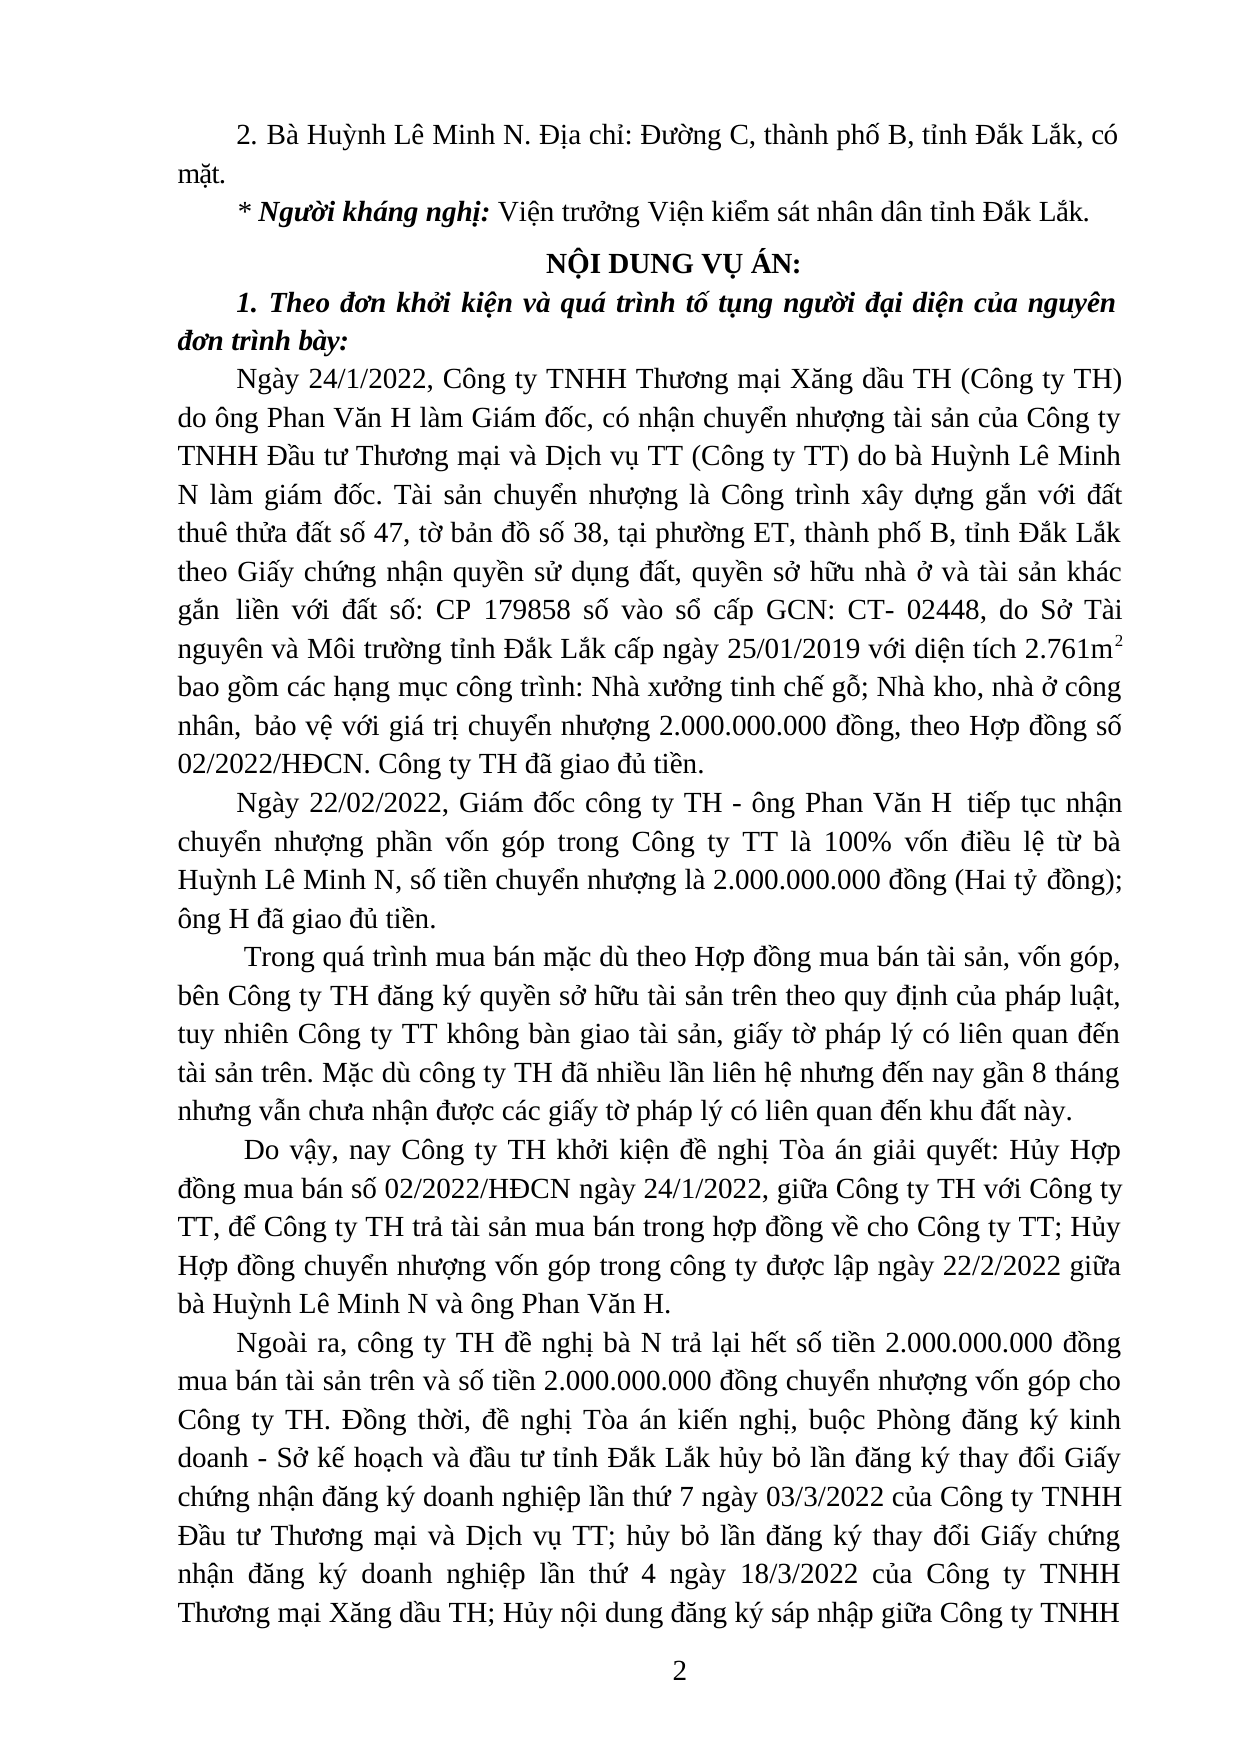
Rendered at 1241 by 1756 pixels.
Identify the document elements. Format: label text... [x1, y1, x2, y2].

text đơn trình bày: [177, 323, 1155, 357]
text Trong quá trình mua bán mặc dù theo Hợp đồng mua bán tài sản, vốn góp, bên Công ty TH đăng ký quyền sở hữu tài sản trên theo quy định của pháp luật, tuy nhiên Công ty TT không bàn giao tài sản, giấy tờ pháp lý có liên quan đến tài sản trên. Mặc dù công ty TH đã nhiều lần liên hệ nhưng đến nay gần 8 tháng nhưng vẫn chưa nhận được các giấy tờ pháp lý có liên quan đến khu đất này. [177, 939, 1122, 1127]
text Do vậy, nay Công ty TH khởi kiện đề nghị Tòa án giải quyết: Hủy Hợp đồng mua bán số 02/2022/HĐCN ngày 24/1/2022, giữa Công ty TH với Công ty TT, để Công ty TH trả tài sản mua bán trong hợp đồng về cho Công ty TT; Hủy Hợp đồng chuyển nhượng vốn góp trong công ty được lập ngày 22/2/2022 giữa bà Huỳnh Lê Minh N và ông Phan Văn H. [177, 1132, 1123, 1320]
subtitle Theo đơn khởi kiện và quá trình tố tụng người đại diện của nguyên [236, 285, 1155, 318]
text * Người kháng nghị: Viện trưởng Viện kiểm sát nhân dân tỉnh Đắk Lắk. [236, 194, 1155, 228]
text mặt. [177, 156, 227, 189]
text NỘI DUNG VỤ ÁN: [545, 246, 803, 279]
text Ngày 22/02/2022, Giám đốc công ty TH - ông Phan Văn H tiếp tục nhận chuyển nhượng phần vốn góp trong Công ty TT là 100% vốn điều lệ từ bà Huỳnh Lê Minh N, số tiền chuyển nhượng là 2.000.000.000 đồng (Hai tỷ đồng); ông H đã giao đủ tiền. [177, 785, 1123, 934]
text Ngày 24/1/2022, Công ty TNHH Thương mại Xăng dầu TH (Công ty TH) do ông Phan Văn H làm Giám đốc, có nhận chuyển nhượng tài sản của Công ty TNHH Đầu tư Thương mại và Dịch vụ TT (Công ty TT) do bà Huỳnh Lê Minh N làm giám đốc. Tài sản chuyển nhượng là Công trình xây dựng gắn với đất thuê thửa đất số 47, tờ bản đồ số 38, tại phường ET, thành phố B, tỉnh Đắk Lắk theo Giấy chứng nhận quyền sử dụng đất, quyền sở hữu nhà ở và tài sản khác gắn liền với đất số: CP 179858 số vào sổ cấp GCN: CT- 02448, do Sở Tài nguyên và Môi trường tỉnh Đắk Lắk cấp ngày 25/01/2019 với diện tích 2.761m2 bao gồm các hạng mục công trình: Nhà xưởng tinh chế gỗ; Nhà kho, nhà ở công nhân, bảo vệ với giá trị chuyển nhượng 2.000.000.000 đồng, theo Hợp đồng số 02/2022/HĐCN. Công ty TH đã giao đủ tiền. [177, 361, 1123, 780]
text Ngoài ra, công ty TH đề nghị bà N trả lại hết số tiền 2.000.000.000 đồng mua bán tài sản trên và số tiền 2.000.000.000 đồng chuyển nhượng vốn góp cho Công ty TH. Đồng thời, đề nghị Tòa án kiến nghị, buộc Phòng đăng ký kinh doanh - Sở kế hoạch và đầu tư tỉnh Đắk Lắk hủy bỏ lần đăng ký thay đổi Giấy chứng nhận đăng ký doanh nghiệp lần thứ 7 ngày 03/3/2022 của Công ty TNHH Đầu tư Thương mại và Dịch vụ TT; hủy bỏ lần đăng ký thay đổi Giấy chứng nhận đăng ký doanh nghiệp lần thứ 4 ngày 18/3/2022 của Công ty TNHH Thương mại Xăng dầu TH; Hủy nội dung đăng ký sáp nhập giữa Công ty TNHH [177, 1325, 1122, 1628]
list Bà Huỳnh Lê Minh N. Địa chỉ: Đường C, thành phố B, tỉnh Đắk Lắk, có [236, 117, 1155, 151]
